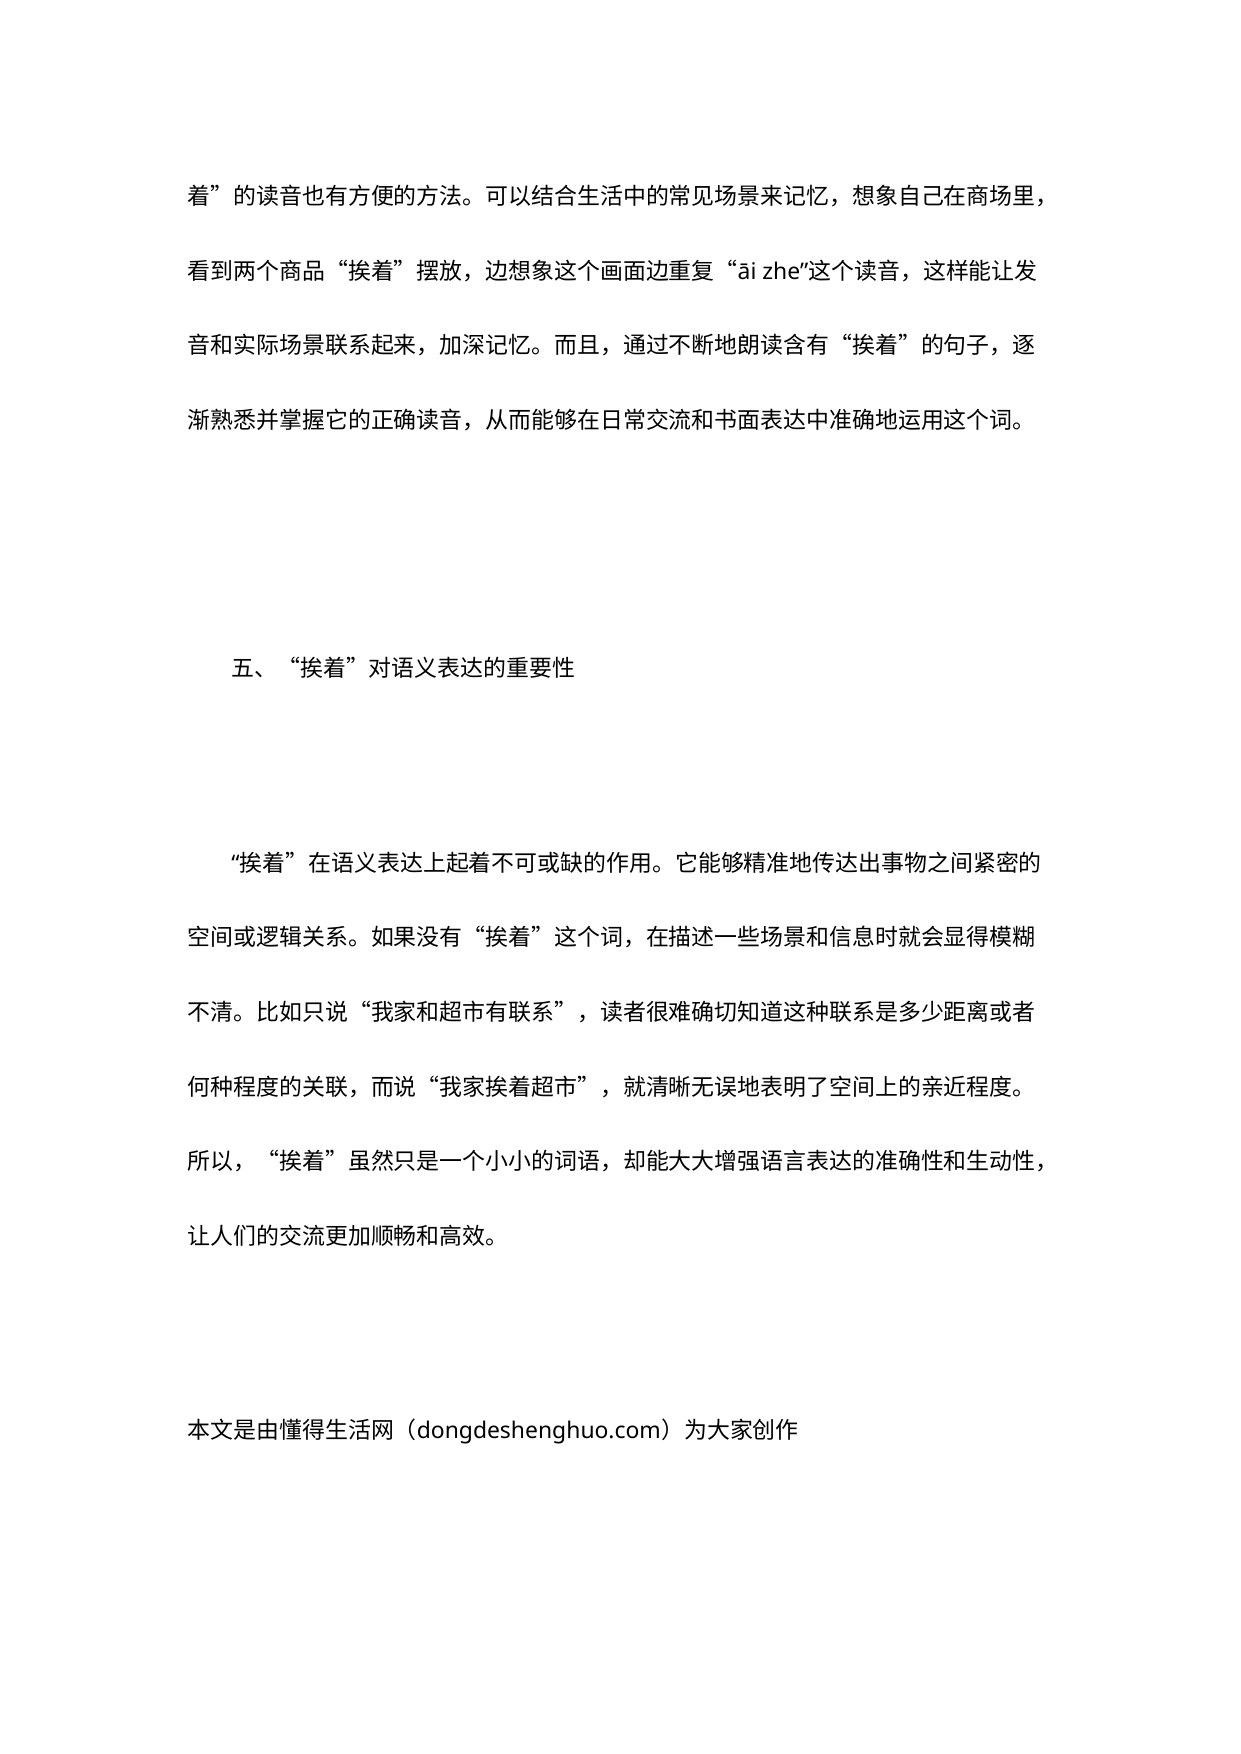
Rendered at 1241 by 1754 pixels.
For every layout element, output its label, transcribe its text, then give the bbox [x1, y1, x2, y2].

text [187, 162, 1053, 451]
text “挨着”在语义表达上起着不可或缺的作用。它能够精准地传达出事物之间紧密的空间或逻辑关系。如果没有“挨着”这个词，在描述一些场景和信息时就会显得模糊不清。比如只说“我家和超市有联系”，读者很难确切知道这种联系是多少距离或者何种程度的关联，而说“我家挨着超市”，就清晰无误地表明了空间上的亲近程度。所以，“挨着”虽然只是一个小小的词语，却能大大增强语言表达的准确性和生动性，让人们的交流更加顺畅和高效。 [187, 828, 1053, 1267]
text 五、“挨着”对语义表达的重要性 [187, 634, 1053, 699]
text 本文是由懂得生活网（dongdeshenghuo.com）为大家创作 [187, 1396, 1053, 1461]
